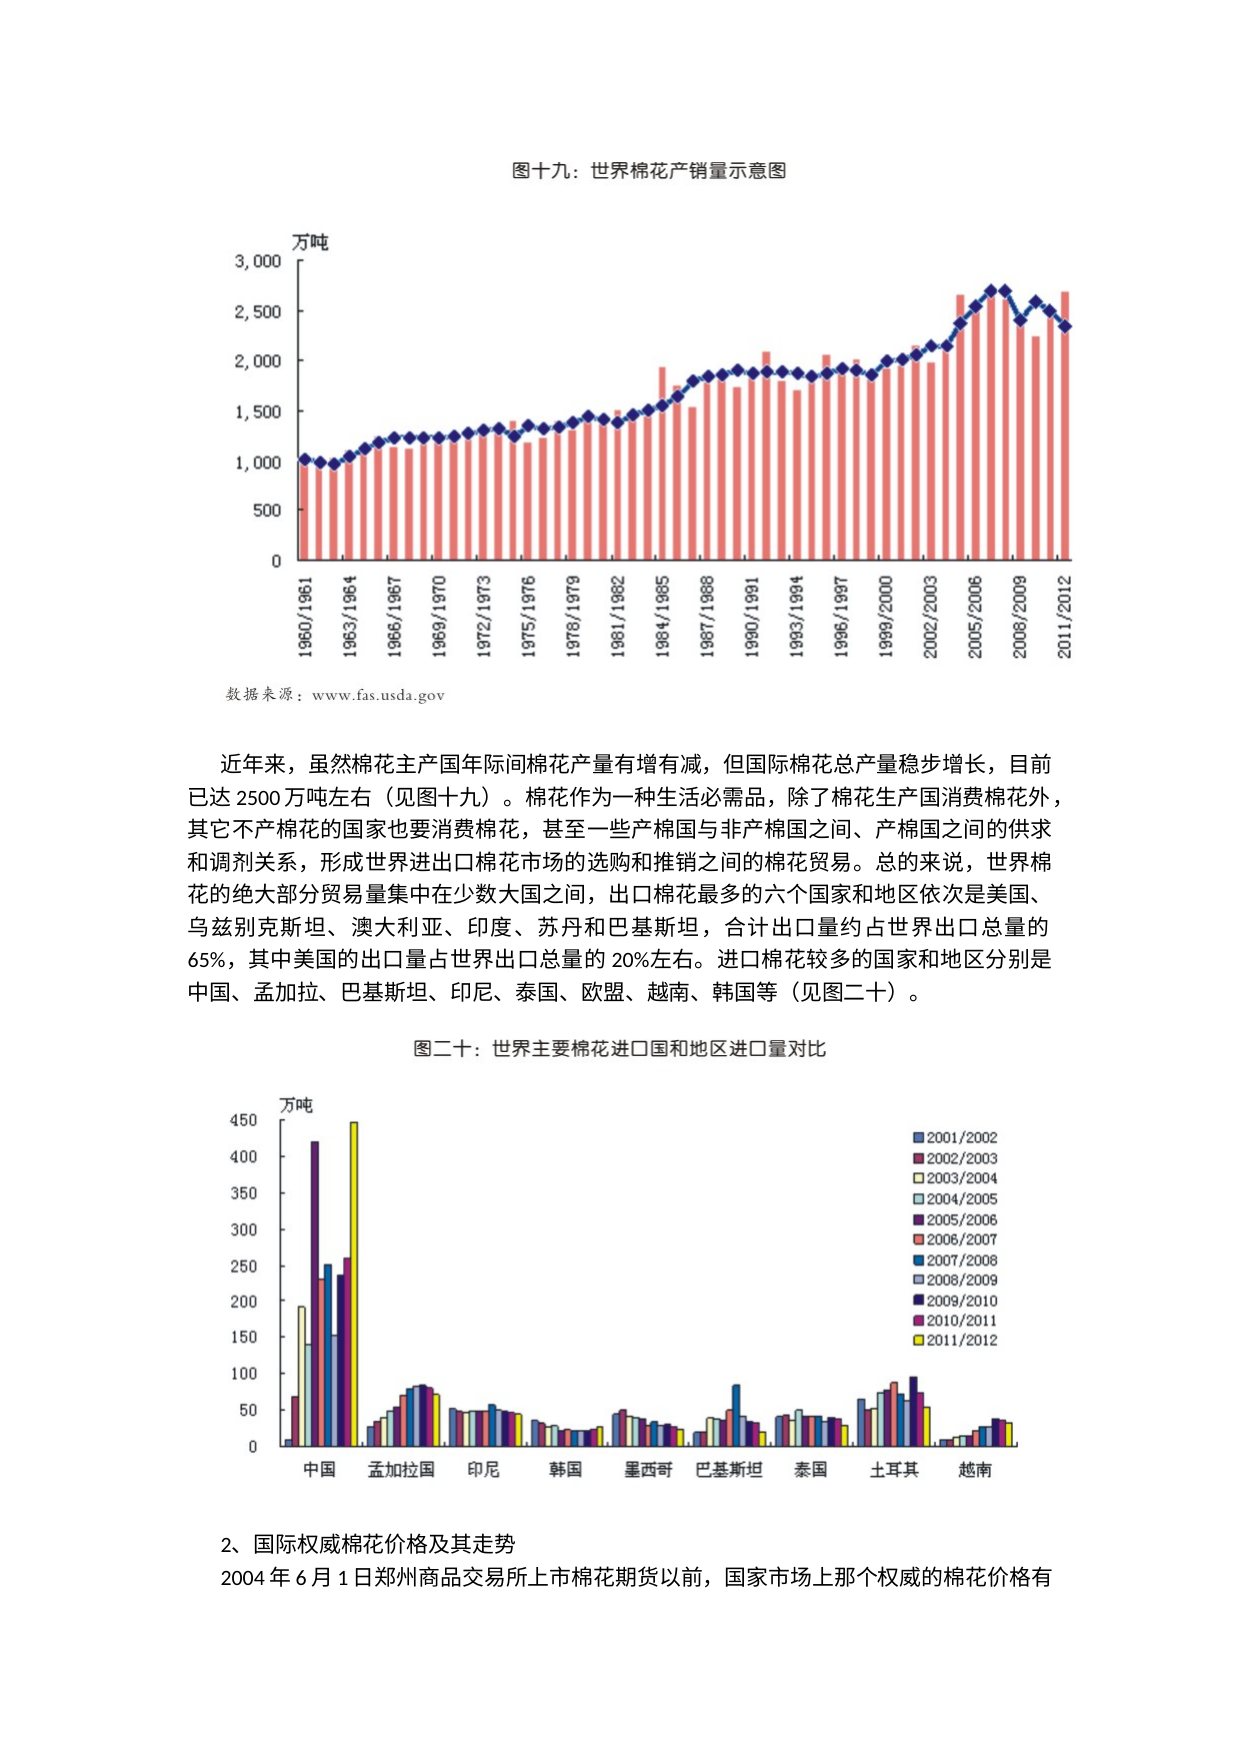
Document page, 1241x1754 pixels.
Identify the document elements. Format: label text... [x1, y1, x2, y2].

text 2、国际权威棉花价格及其走势 [187, 1527, 1053, 1559]
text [187, 1559, 1053, 1592]
picture [220, 1039, 1019, 1488]
text 近年来，虽然棉花主产国年际间棉花产量有增有减，但国际棉花总产量稳步增长，目前已达2500万吨左右（见图十九）。棉花作为一种生活必需品，除了棉花生产国消费棉花外，其它不产棉花的国家也要消费棉花，甚至一些产棉国与非产棉国之间、产棉国之间的供求和调剂关系，形成世界进出口棉花市场的选购和推销之间的棉花贸易。总的来说，世界棉花的绝大部分贸易量集中在少数大国之间，出口棉花最多的六个国家和地区依次是美国、乌兹别克斯坦、澳大利亚、印度、苏丹和巴基斯坦，合计出口量约占世界出口总量的65%，其中美国的出口量占世界出口总量的20%左右。进口棉花较多的国家和地区分别是中国、孟加拉、巴基斯坦、印尼、泰国、欧盟、越南、韩国等（见图二十）。 [187, 747, 1053, 1007]
picture [220, 162, 1077, 704]
